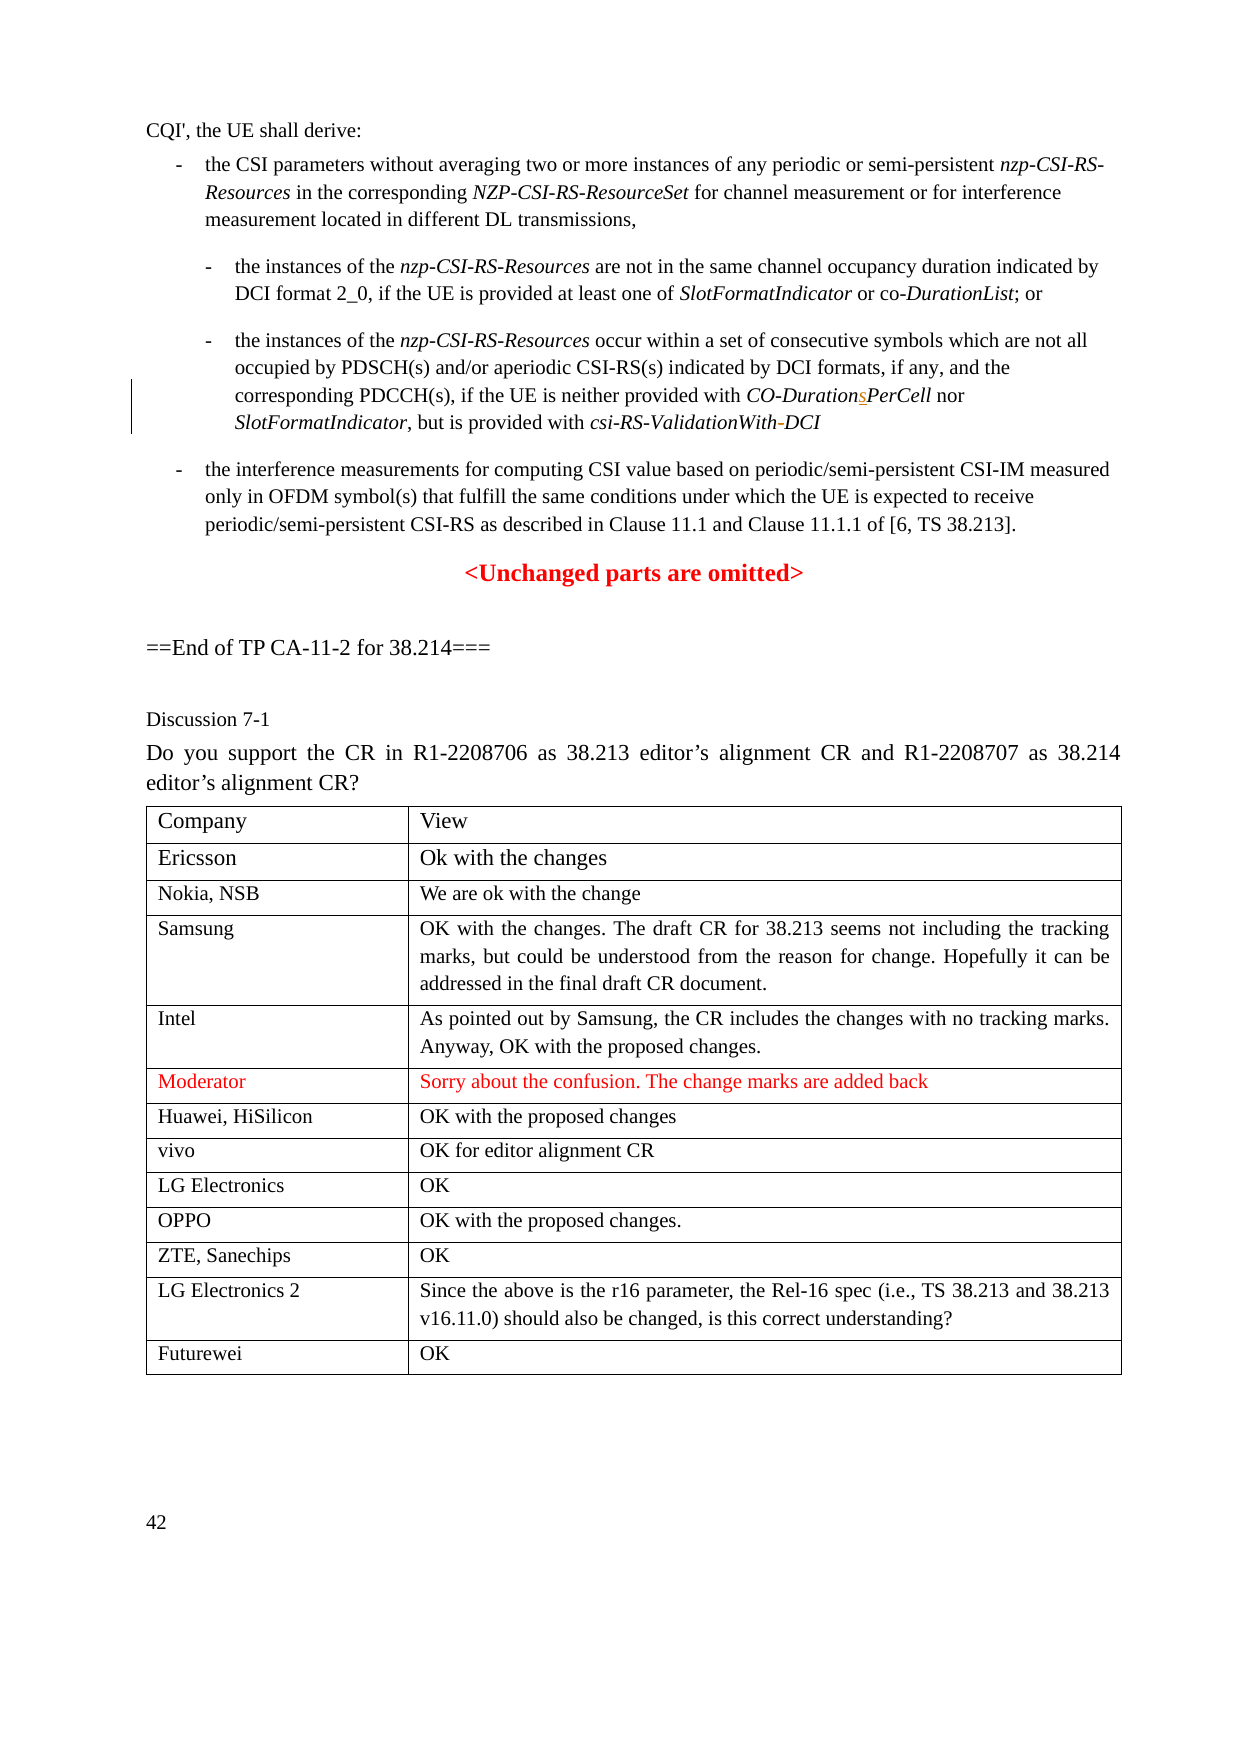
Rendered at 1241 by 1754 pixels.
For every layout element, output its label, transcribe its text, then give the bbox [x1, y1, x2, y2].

text <Unchanged parts are omitted> [146, 558, 1122, 587]
table_cell Samsung [147, 916, 408, 1005]
text - the instances of the nzp-CSI-RS-Resources occur within a set of consecutive symbols which are not all occupied by PDSCH(s) and/or aperiodic CSI-RS(s) indicated by DCI formats, if any, and the corresponding PDCCH(s), if the UE is neither provided with CO-DurationPerCell nor SlotFormatIndicator, but is provided with csi-RS-ValidationWithDCI [205, 327, 1122, 434]
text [146, 118, 1122, 142]
table_cell vivo [147, 1139, 408, 1172]
text - the CSI parameters without averaging two or more instances of any periodic or semi-persistent nzp-CSI-RS-Resources in the corresponding NZP-CSI-RS-ResourceSet for channel measurement or for interference measurement located in different DL transmissions, [175, 152, 1122, 231]
table_cell OK [409, 1243, 1121, 1277]
table_cell LG Electronics 2 [147, 1278, 408, 1339]
table_cell OK for editor alignment CR [409, 1139, 1121, 1172]
table_cell OK with the proposed changes. [409, 1208, 1121, 1242]
table_cell Futurewei [147, 1341, 408, 1374]
table_cell Ok with the changes [409, 844, 1121, 880]
table_cell Intel [147, 1006, 408, 1068]
text Do you support the CR in R1-2208706 as 38.213 editor’s alignment CR and R1-2208707 as 38.214 editor’s alignment CR? [146, 739, 1122, 796]
table_cell We are ok with the change [409, 881, 1121, 915]
table_cell OK [409, 1341, 1121, 1374]
text - the interference measurements for computing CSI value based on periodic/semi-persistent CSI-IM measured only in OFDM symbol(s) that fulfill the same conditions under which the UE is expected to receive periodic/semi-persistent CSI-RS as described in Clause 11.1 and Clause 11.1.1 of [6, TS 38.213]. [175, 457, 1122, 536]
table_cell As pointed out by Samsung, the CR includes the changes with no tracking marks. Anyway, OK with the proposed changes. [409, 1006, 1121, 1068]
table_cell Moderator [147, 1069, 408, 1102]
table_cell OK with the changes. The draft CR for 38.213 seems not including the tracking marks, but could be understood from the reason for change. Hopefully it can be addressed in the final draft CR document. [409, 916, 1121, 1005]
table_cell Huawei, HiSilicon [147, 1104, 408, 1137]
table_header Company [147, 807, 408, 843]
table_cell ZTE, Sanechips [147, 1243, 408, 1277]
table_cell LG Electronics [147, 1173, 408, 1207]
table_cell Since the above is the r16 parameter, the Rel-16 spec (i.e., TS 38.213 and 38.213 v16.11.0) should also be changed, is this correct understanding? [409, 1278, 1121, 1339]
table_header View [409, 807, 1121, 843]
table_cell OK with the proposed changes [409, 1104, 1121, 1137]
text Discussion 7-1 [146, 707, 1122, 731]
table_cell Ericsson [147, 844, 408, 880]
table_cell OK [409, 1173, 1121, 1207]
text ==End of TP CA-11-2 for 38.214=== [146, 634, 1122, 660]
table_cell OPPO [147, 1208, 408, 1242]
text - the instances of the nzp-CSI-RS-Resources are not in the same channel occupancy duration indicated by DCI format 2_0, if the UE is provided at least one of SlotFormatIndicator or co-DurationList; or [205, 253, 1122, 305]
table_cell Sorry about the confusion. The change marks are added back [409, 1069, 1121, 1102]
table_cell Nokia, NSB [147, 881, 408, 915]
